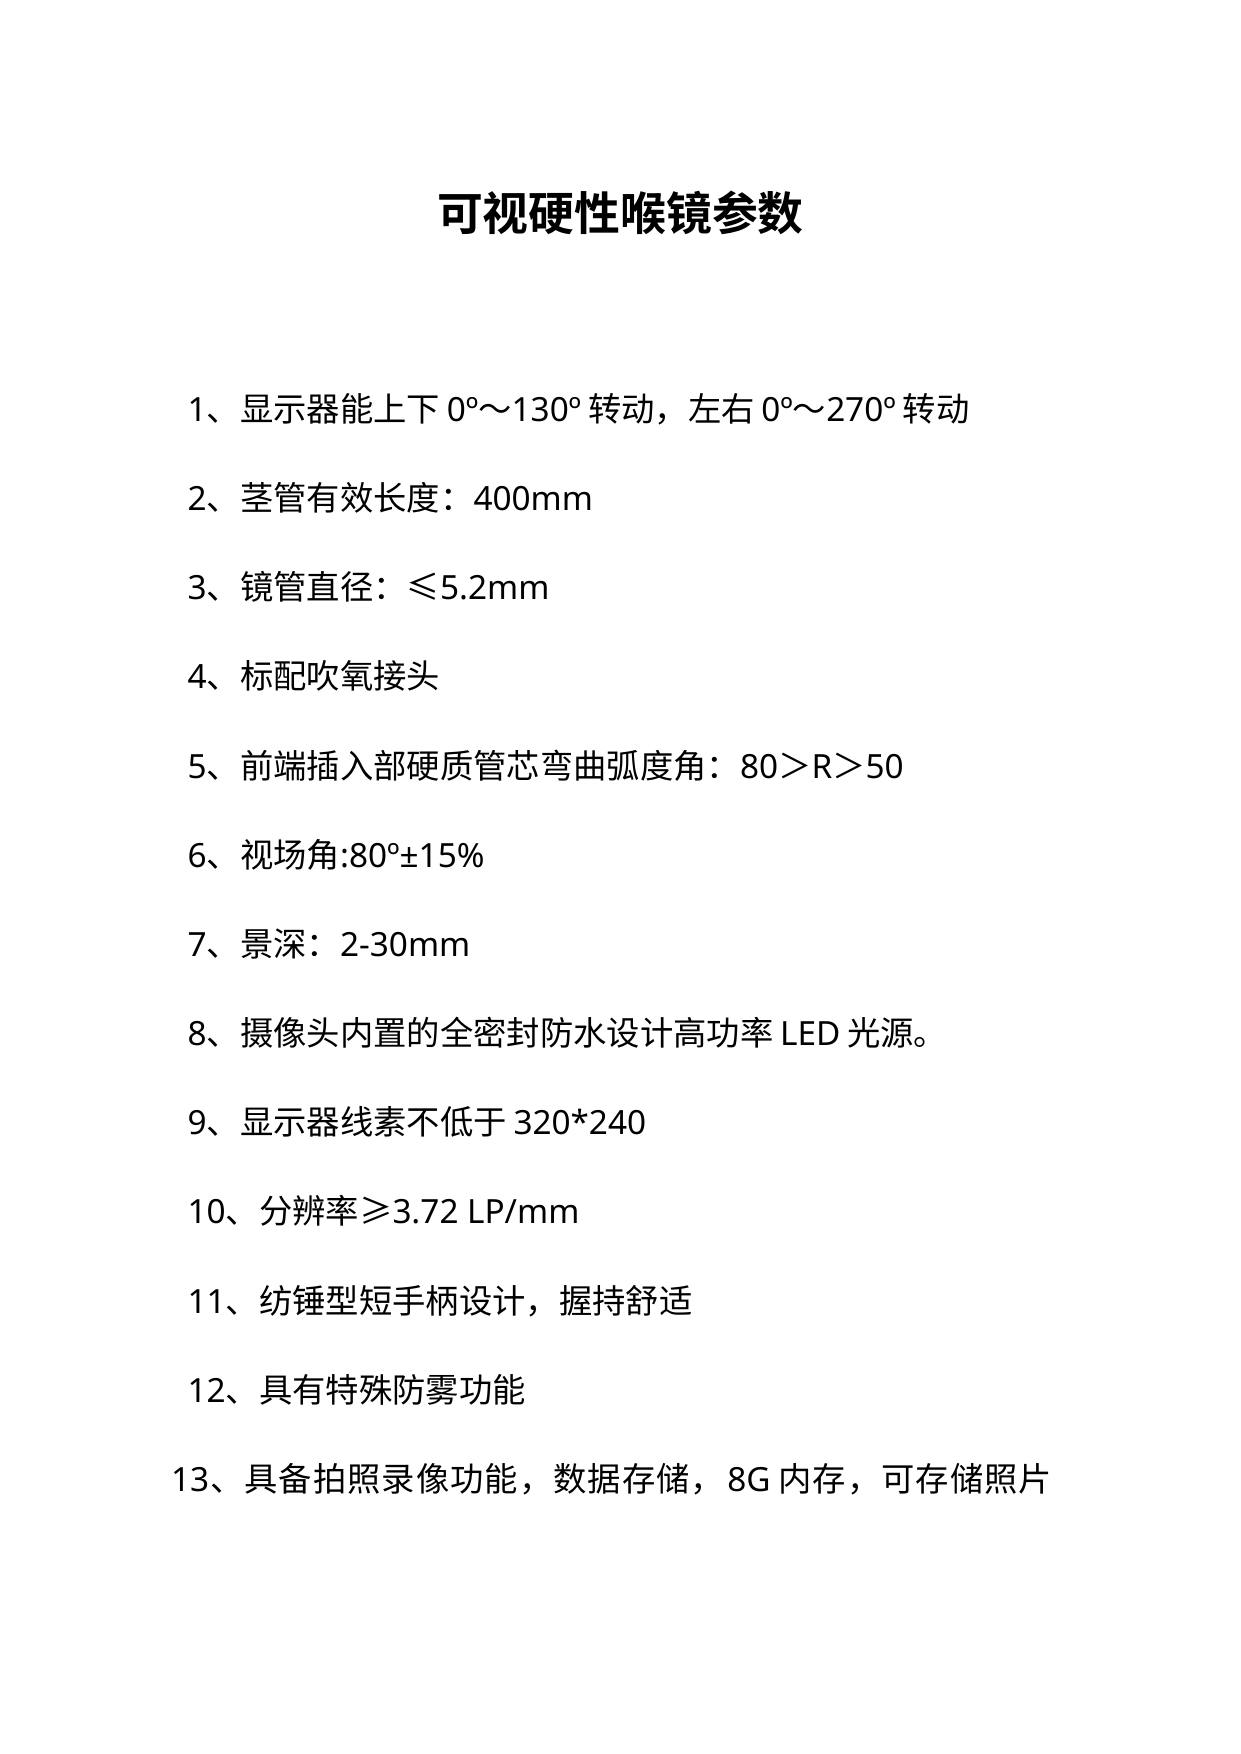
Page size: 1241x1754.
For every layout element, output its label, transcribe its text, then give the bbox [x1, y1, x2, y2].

text 7、景深：2-30mm [187, 909, 1053, 974]
text 9、显示器线素不低于320*240 [187, 1088, 1053, 1153]
text 2、茎管有效长度：400mm [187, 464, 1053, 529]
text 10、分辨率≥3.72 LP/mm [187, 1177, 1053, 1242]
text 4、标配吹氧接头 [187, 642, 1053, 707]
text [171, 1444, 1053, 1509]
text 1、显示器能上下0º～130º转动，左右0º～270º转动 [187, 374, 1053, 439]
text 6、视场角:80º±15% [187, 820, 1053, 885]
text 12、具有特殊防雾功能 [187, 1355, 1053, 1420]
text 5、前端插入部硬质管芯弯曲弧度角：80＞R＞50 [187, 731, 1053, 796]
text 11、纺锤型短手柄设计，握持舒适 [187, 1266, 1053, 1331]
text 3、镜管直径：≤5.2mm [187, 553, 1053, 618]
text 可视硬性喉镜参数 [187, 162, 1053, 259]
text 8、摄像头内置的全密封防水设计高功率LED光源。 [187, 999, 1053, 1064]
